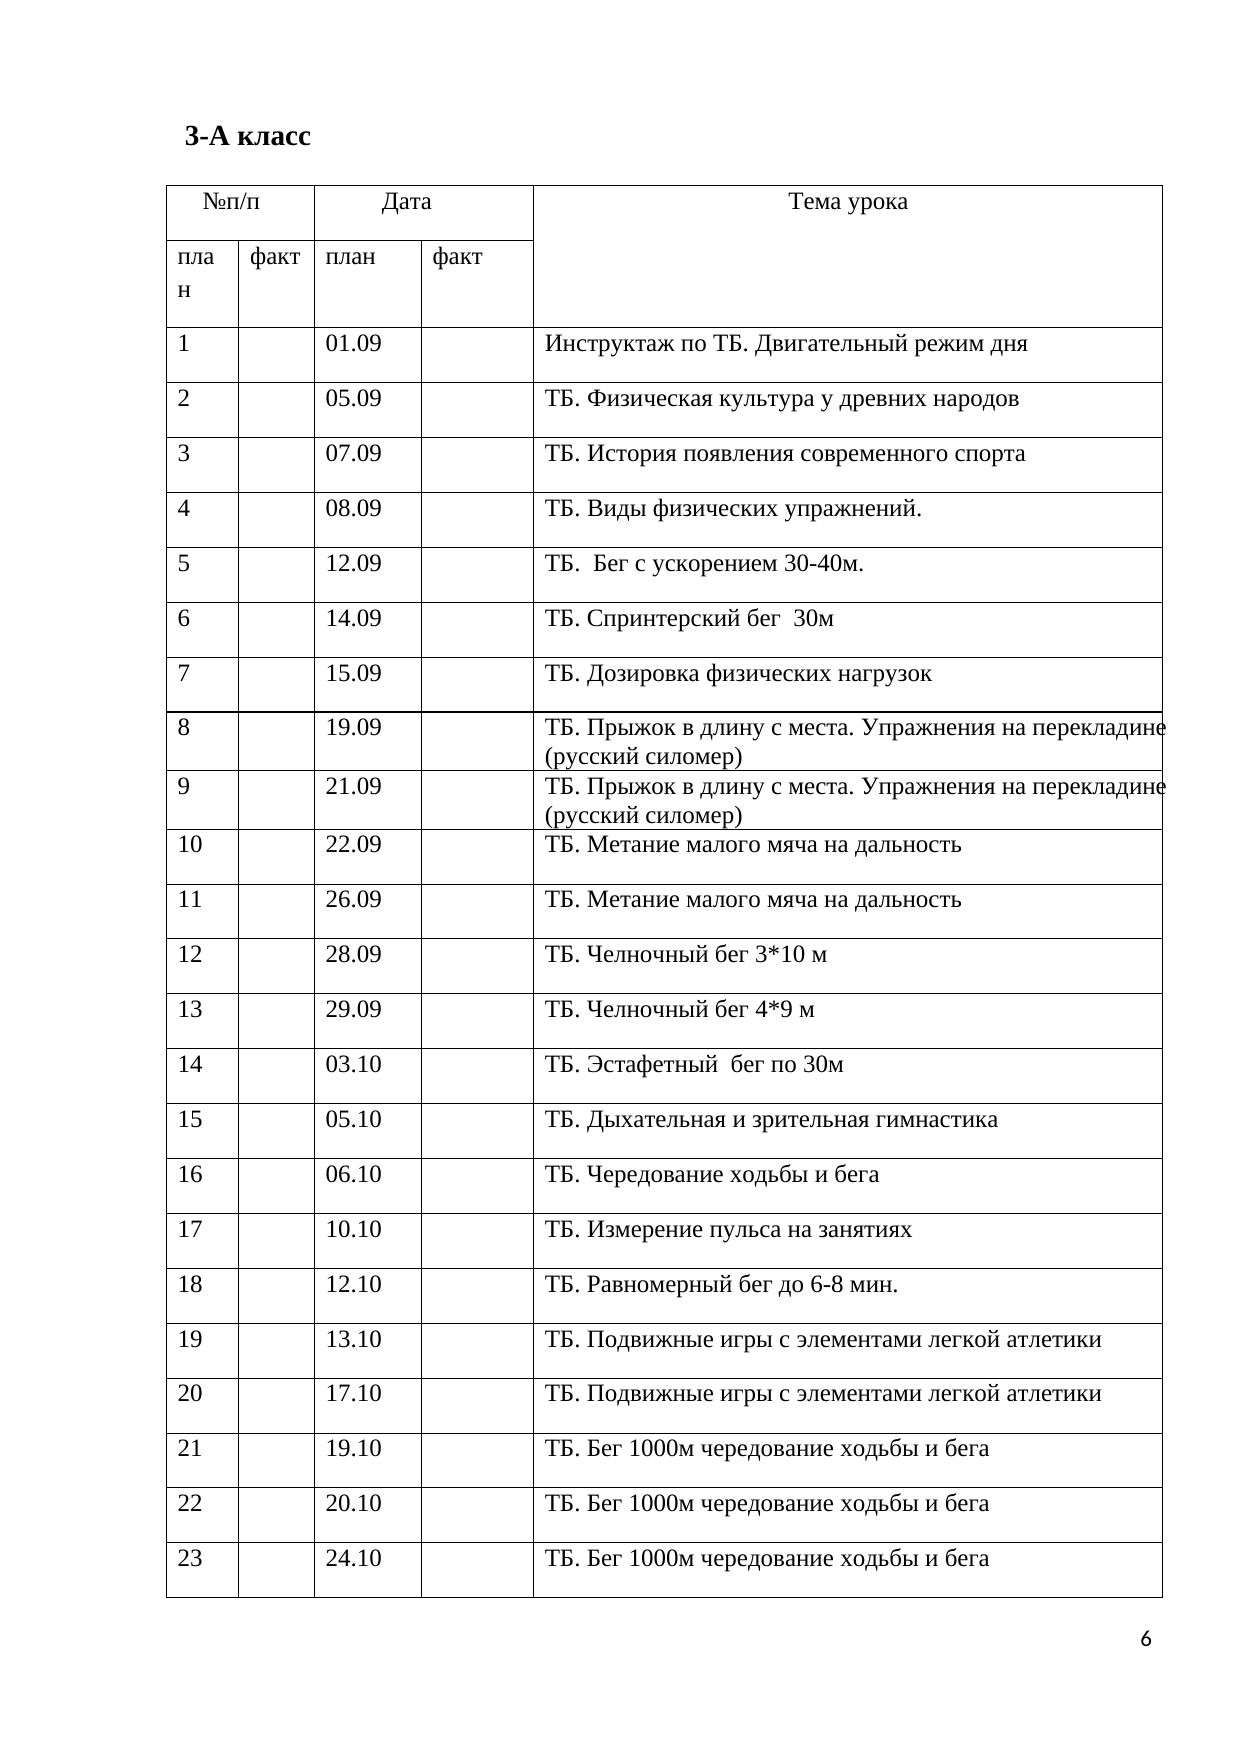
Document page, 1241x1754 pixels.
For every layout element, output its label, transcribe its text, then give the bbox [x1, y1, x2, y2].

table_cell 20.10 [315, 1488, 421, 1542]
table_cell [239, 1379, 314, 1432]
table_cell 19.10 [315, 1434, 421, 1487]
text 3-А класс [177, 118, 1152, 152]
table_cell ТБ. Чередование ходьбы и бега [534, 1159, 1162, 1213]
table_cell [422, 994, 533, 1048]
table_cell 15.09 [315, 658, 421, 711]
table_cell [422, 1488, 533, 1542]
table_cell [422, 1434, 533, 1487]
table_cell [422, 939, 533, 993]
table_cell ТБ. Бег 1000м чередование ходьбы и бега [534, 1543, 1162, 1597]
table_cell 15 [167, 1104, 238, 1158]
table_cell [239, 1543, 314, 1597]
table_cell ТБ. Дыхательная и зрительная гимнастика [534, 1104, 1162, 1158]
table_cell [239, 493, 314, 547]
table_cell 08.09 [315, 493, 421, 547]
table_cell 24.10 [315, 1543, 421, 1597]
table_cell 22 [167, 1488, 238, 1542]
table_cell факт [422, 241, 533, 327]
table_cell [239, 994, 314, 1048]
table_cell [422, 1049, 533, 1103]
table_cell [239, 658, 314, 711]
table_cell 4 [167, 493, 238, 547]
table_cell 12.10 [315, 1269, 421, 1323]
table_cell [239, 1488, 314, 1542]
table_cell [239, 548, 314, 602]
table_cell 13.10 [315, 1324, 421, 1377]
table_cell ТБ. История появления современного спорта [534, 438, 1162, 492]
table_cell факт [239, 241, 314, 327]
table_cell [239, 1104, 314, 1158]
table_cell ТБ. Челночный бег 3*10 м [534, 939, 1162, 993]
table_cell 8 [167, 713, 238, 770]
table_cell ТБ. Дозировка физических нагрузок [534, 658, 1162, 711]
table_cell [239, 383, 314, 437]
table_cell [422, 328, 533, 382]
table_cell 11 [167, 885, 238, 938]
table_cell [239, 1214, 314, 1268]
table_cell 06.10 [315, 1159, 421, 1213]
table_cell [422, 493, 533, 547]
table_cell ТБ. Спринтерский бег 30м [534, 603, 1162, 657]
table_cell 21.09 [315, 771, 421, 828]
table_cell 01.09 [315, 328, 421, 382]
table_cell ТБ. Челночный бег 4*9 м [534, 994, 1162, 1048]
table_cell ТБ. Бег 1000м чередование ходьбы и бега [534, 1434, 1162, 1487]
table_cell 9 [167, 771, 238, 828]
table_header №п/п [167, 186, 314, 240]
table_cell 16 [167, 1159, 238, 1213]
table_cell 6 [167, 603, 238, 657]
table_cell [422, 658, 533, 711]
table_header Тема урока [534, 186, 1162, 327]
table_cell 18 [167, 1269, 238, 1323]
table_cell [239, 1049, 314, 1103]
table_cell 29.09 [315, 994, 421, 1048]
table_cell 12.09 [315, 548, 421, 602]
table_cell [239, 1324, 314, 1377]
table_cell [239, 1269, 314, 1323]
table_cell [422, 771, 533, 828]
table_cell [239, 1159, 314, 1213]
table_cell план [167, 241, 238, 327]
table_cell [239, 603, 314, 657]
table_cell [239, 713, 314, 770]
table_cell 22.09 [315, 830, 421, 883]
table_cell ТБ. Равномерный бег до 6-8 мин. [534, 1269, 1162, 1323]
table_cell 5 [167, 548, 238, 602]
table_cell [239, 830, 314, 883]
table_cell ТБ. Бег 1000м чередование ходьбы и бега [534, 1488, 1162, 1542]
table_cell 10.10 [315, 1214, 421, 1268]
table_cell 23 [167, 1543, 238, 1597]
table_cell [422, 603, 533, 657]
table_header Дата [315, 186, 533, 240]
table_cell [422, 1269, 533, 1323]
table_cell ТБ. Эстафетный бег по 30м [534, 1049, 1162, 1103]
table_cell [422, 1159, 533, 1213]
table_cell 2 [167, 383, 238, 437]
table_cell [422, 1324, 533, 1377]
table_cell [239, 438, 314, 492]
table_cell план [315, 241, 421, 327]
table_cell Инструктаж по ТБ. Двигательный режим дня [534, 328, 1162, 382]
table_cell 20 [167, 1379, 238, 1432]
table_cell 17.10 [315, 1379, 421, 1432]
table_cell ТБ. Измерение пульса на занятиях [534, 1214, 1162, 1268]
table_cell ТБ. Бег с ускорением 30-40м. [534, 548, 1162, 602]
table_cell 1 [167, 328, 238, 382]
table_cell [422, 713, 533, 770]
table_cell 28.09 [315, 939, 421, 993]
table_cell [239, 939, 314, 993]
table_cell ТБ. Метание малого мяча на дальность [534, 885, 1162, 938]
table_cell 13 [167, 994, 238, 1048]
table_cell 19 [167, 1324, 238, 1377]
table_cell ТБ. Подвижные игры с элементами легкой атлетики [534, 1379, 1162, 1432]
table_cell [239, 771, 314, 828]
table_cell [422, 1543, 533, 1597]
table_cell 19.09 [315, 713, 421, 770]
table_cell 12 [167, 939, 238, 993]
table_cell ТБ. Прыжок в длину с места. Упражнения на перекладине (русский силомер) [534, 713, 1162, 770]
table_cell 07.09 [315, 438, 421, 492]
table_cell 7 [167, 658, 238, 711]
table_cell ТБ. Прыжок в длину с места. Упражнения на перекладине (русский силомер) [534, 771, 1162, 828]
table_cell 14.09 [315, 603, 421, 657]
table_cell 26.09 [315, 885, 421, 938]
table_cell [239, 328, 314, 382]
table_cell [422, 885, 533, 938]
table_cell [422, 830, 533, 883]
table_cell 17 [167, 1214, 238, 1268]
table_cell [422, 1214, 533, 1268]
table_cell ТБ. Физическая культура у древних народов [534, 383, 1162, 437]
table_cell 21 [167, 1434, 238, 1487]
table_cell [422, 548, 533, 602]
table_cell [239, 1434, 314, 1487]
table_cell [422, 383, 533, 437]
table_cell 05.09 [315, 383, 421, 437]
table_cell [239, 885, 314, 938]
table_cell 03.10 [315, 1049, 421, 1103]
table_cell ТБ. Виды физических упражнений. [534, 493, 1162, 547]
table_cell 05.10 [315, 1104, 421, 1158]
table_cell 10 [167, 830, 238, 883]
table_cell [422, 1379, 533, 1432]
table_cell [422, 1104, 533, 1158]
table_cell 3 [167, 438, 238, 492]
table_cell ТБ. Метание малого мяча на дальность [534, 830, 1162, 883]
table_cell [422, 438, 533, 492]
table_cell 14 [167, 1049, 238, 1103]
table_cell ТБ. Подвижные игры с элементами легкой атлетики [534, 1324, 1162, 1377]
